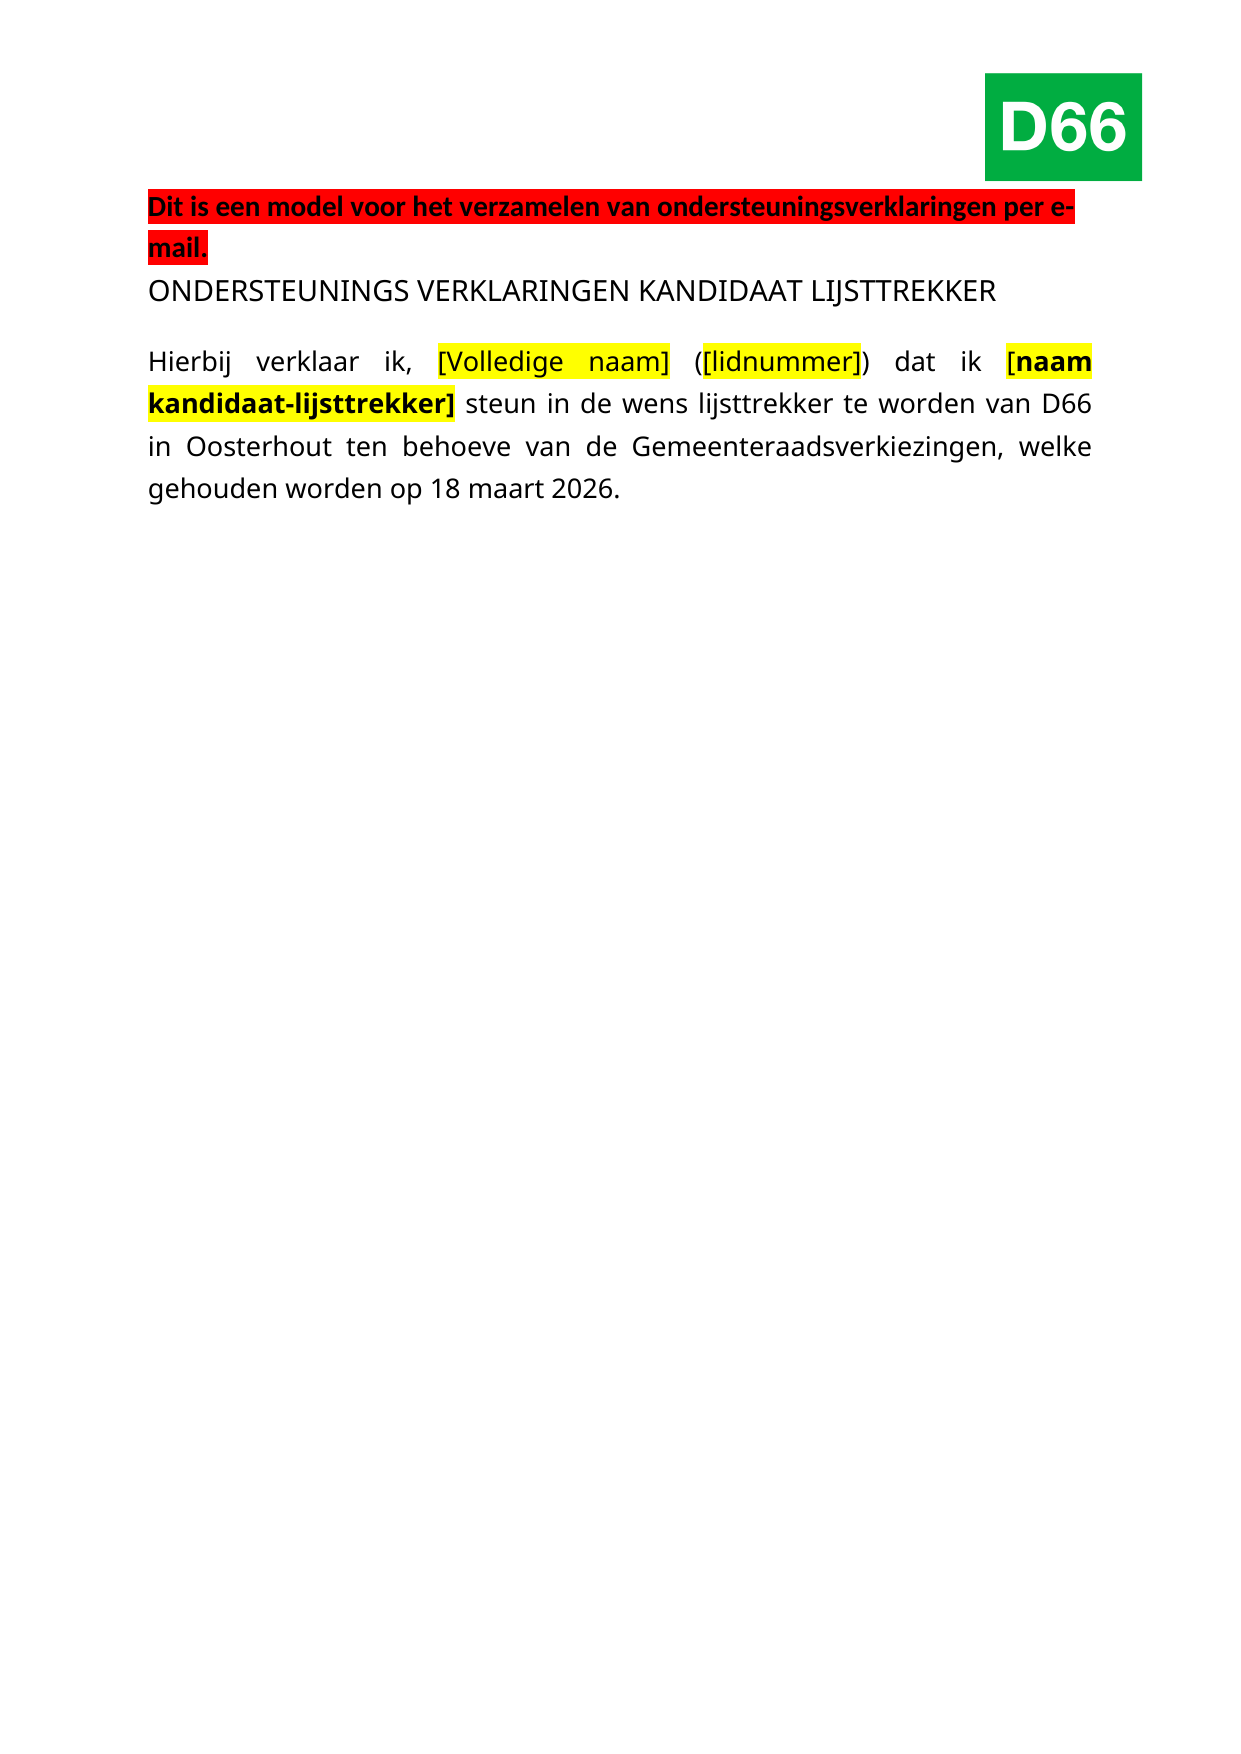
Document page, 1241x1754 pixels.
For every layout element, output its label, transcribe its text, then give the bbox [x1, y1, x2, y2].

text Dit is een model voor het verzamelen van ondersteuningsverklaringen per e-mail. [148, 188, 1093, 265]
picture [985, 48, 1143, 206]
text Hierbij verklaar ik, [Volledige naam] ([lidnummer]) dat ik [naam kandidaat-lijsttrekker] steun in de wens lijsttrekker te worden van D66 in Oosterhout ten behoeve van de Gemeenteraadsverkiezingen, welke gehouden worden op 18 maart 2026. [148, 342, 1093, 506]
text ONDERSTEUNINGS VERKLARINGEN KANDIDAAT LIJSTTREKKER [148, 270, 1093, 310]
